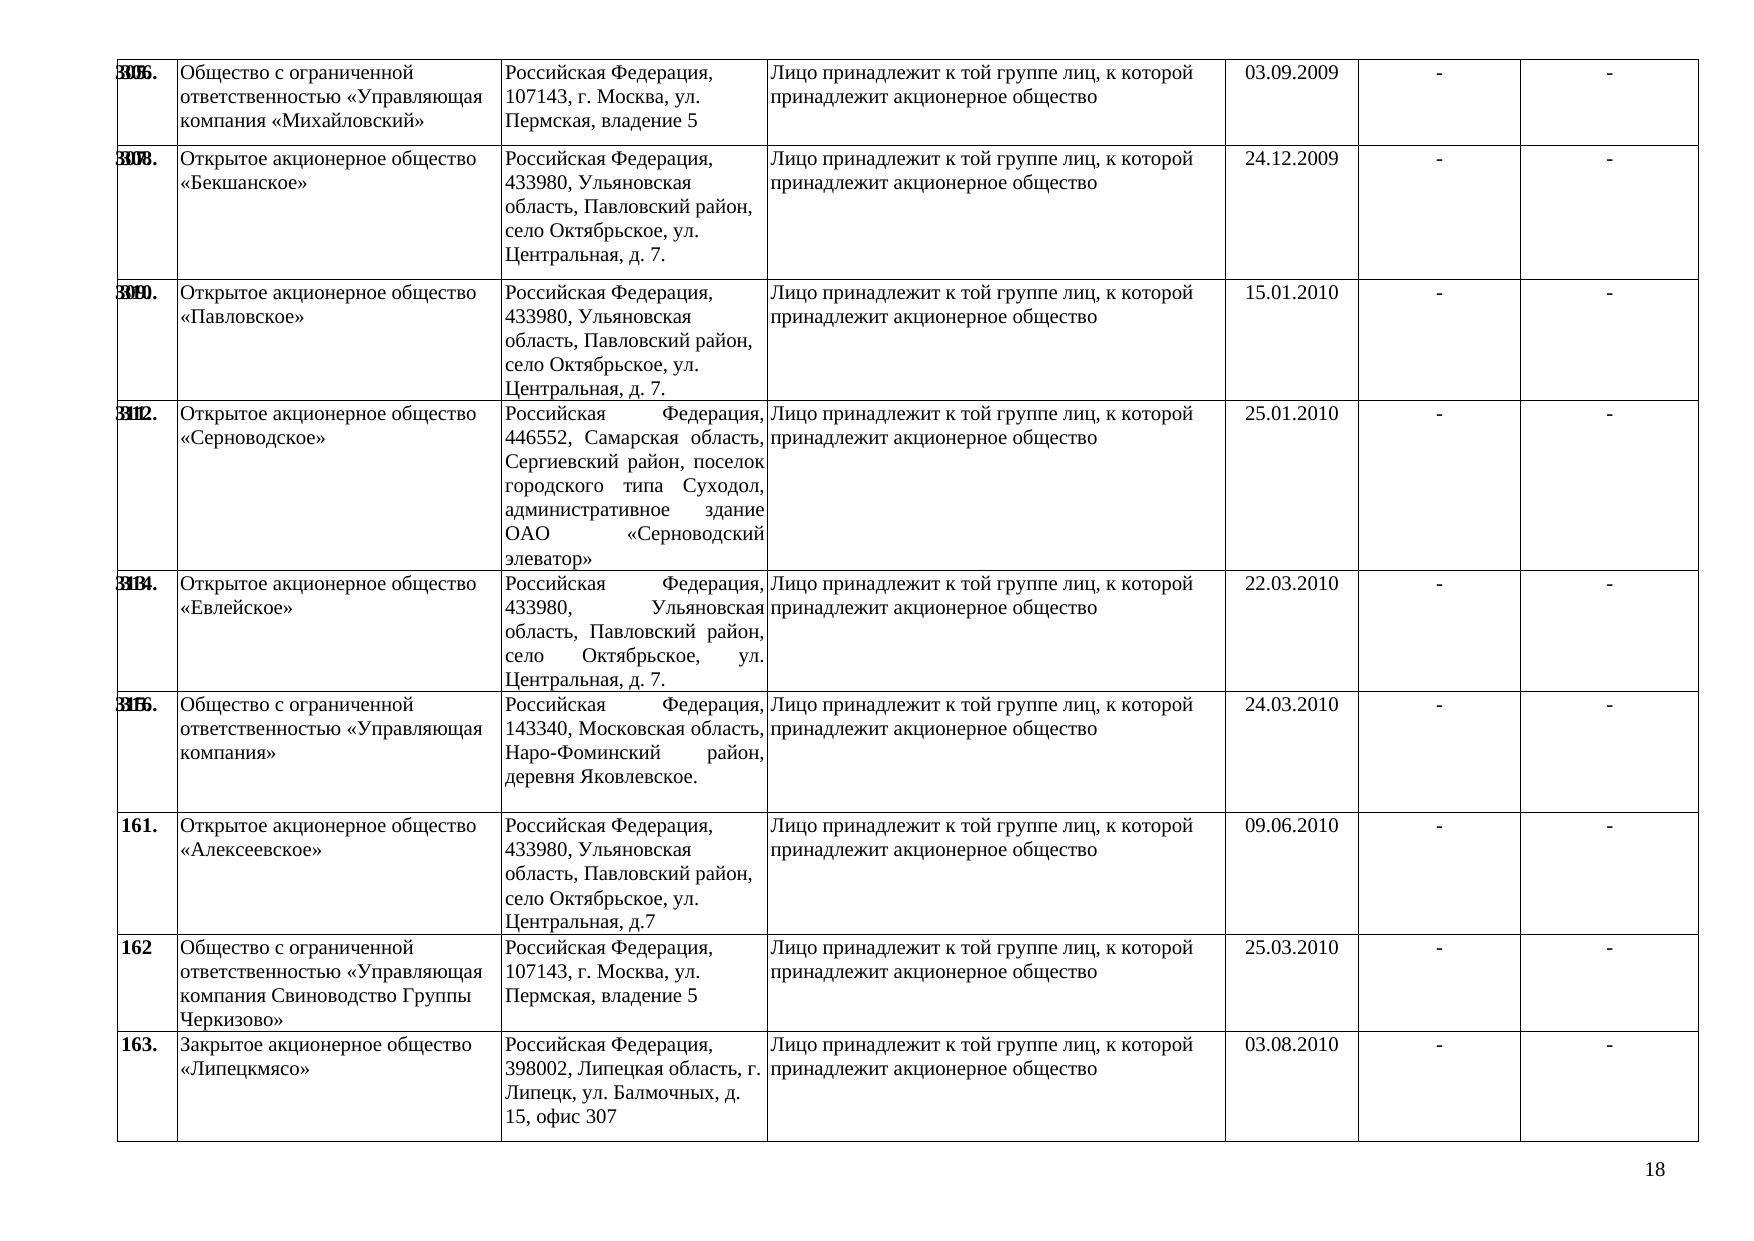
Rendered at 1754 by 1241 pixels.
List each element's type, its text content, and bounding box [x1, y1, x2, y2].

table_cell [502, 60, 767, 145]
table_cell Российская Федерация, 446552, Самарская область, Сергиевский район, поселок городского типа Суходол, административное здание ОАО «Серноводский элеватор» [502, 401, 767, 569]
table_cell - [1521, 280, 1698, 400]
table_cell Общество с ограниченной ответственностью «Управляющая компания Свиноводство Группы Черкизово» [178, 935, 501, 1031]
table_cell [118, 280, 177, 400]
table_cell - [1359, 280, 1520, 400]
table_cell Лицо принадлежит к той группе лиц, к которой принадлежит акционерное общество [768, 146, 1225, 279]
table_cell 03.08.2010 [1226, 1032, 1358, 1141]
table_cell - [1359, 813, 1520, 933]
table_cell Общество с ограниченной ответственностью «Управляющая компания» [178, 692, 501, 812]
table_cell - [1521, 692, 1698, 812]
table_cell 24.03.2010 [1226, 692, 1358, 812]
table_cell 25.01.2010 [1226, 401, 1358, 569]
table_cell Лицо принадлежит к той группе лиц, к которой принадлежит акционерное общество [768, 571, 1225, 691]
table_cell 15.01.2010 [1226, 280, 1358, 400]
table_cell Российская Федерация, 433980, Ульяновская область, Павловский район, село Октябрьское, ул. Центральная, д. 7. [502, 146, 767, 279]
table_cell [768, 60, 1225, 145]
table_cell - [1521, 401, 1698, 569]
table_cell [768, 1032, 1225, 1141]
table_cell [118, 146, 177, 279]
table_cell 24.12.2009 [1226, 146, 1358, 279]
table_cell Открытое акционерное общество «Евлейское» [178, 571, 501, 691]
table_cell 25.03.2010 [1226, 935, 1358, 1031]
table_cell - [1521, 935, 1698, 1031]
table_cell - [1359, 692, 1520, 812]
table_cell [118, 60, 177, 145]
table_cell Общество с ограниченной ответственностью «Управляющая компания «Михайловский» [178, 60, 501, 145]
table_cell Российская Федерация, 433980, Ульяновская область, Павловский район, село Октябрьское, ул. Центральная, д. 7. [502, 280, 767, 400]
table_cell Открытое акционерное общество «Алексеевское» [178, 813, 501, 933]
table_cell - [1359, 401, 1520, 569]
table_cell - [1359, 60, 1520, 145]
table_cell - [1521, 1032, 1698, 1141]
table_cell 163. [118, 1032, 177, 1141]
table_cell 162 [118, 935, 177, 1031]
table_cell - [1359, 1032, 1520, 1141]
table_cell 161. [118, 813, 177, 933]
table_cell Открытое акционерное общество «Павловское» [178, 280, 501, 400]
table_cell Открытое акционерное общество «Бекшанское» [178, 146, 501, 279]
table_cell Российская Федерация, 433980, Ульяновская область, Павловский район, село Октябрьское, ул. Центральная, д. 7. [502, 571, 767, 691]
table_cell Российская Федерация, 433980, Ульяновская область, Павловский район, село Октябрьское, ул. Центральная, д.7 [502, 813, 767, 933]
table_cell 22.03.2010 [1226, 571, 1358, 691]
table_cell Лицо принадлежит к той группе лиц, к которой принадлежит акционерное общество [768, 935, 1225, 1031]
table_cell Лицо принадлежит к той группе лиц, к которой принадлежит акционерное общество [768, 401, 1225, 569]
table_cell Закрытое акционерное общество «Липецкмясо» [178, 1032, 501, 1141]
table_cell - [1359, 146, 1520, 279]
table_cell 03.09.2009 [1226, 60, 1358, 145]
table_cell [118, 571, 177, 691]
table_cell [118, 401, 177, 569]
table_cell - [1521, 813, 1698, 933]
table_cell - [1521, 146, 1698, 279]
table_cell Открытое акционерное общество «Серноводское» [178, 401, 501, 569]
table_cell Лицо принадлежит к той группе лиц, к которой принадлежит акционерное общество [768, 692, 1225, 812]
table_cell Российская Федерация, 143340, Московская область, Наро-Фоминский район, деревня Яковлевское. [502, 692, 767, 812]
table_cell Российская Федерация, 398002, Липецкая область, г. Липецк, ул. Балмочных, д. 15, офис 307 [502, 1032, 767, 1141]
table_cell 09.06.2010 [1226, 813, 1358, 933]
table_cell - [1521, 60, 1698, 145]
table_cell - [1359, 571, 1520, 691]
table_cell Лицо принадлежит к той группе лиц, к которой принадлежит акционерное общество [768, 813, 1225, 933]
table_cell Российская Федерация, . Москва, ул. Пермская, владение 5 [502, 935, 767, 1031]
table_cell Лицо принадлежит к той группе лиц, к которой принадлежит акционерное общество [768, 280, 1225, 400]
table_cell - [1359, 935, 1520, 1031]
table_cell - [1521, 571, 1698, 691]
table_cell [118, 692, 177, 812]
